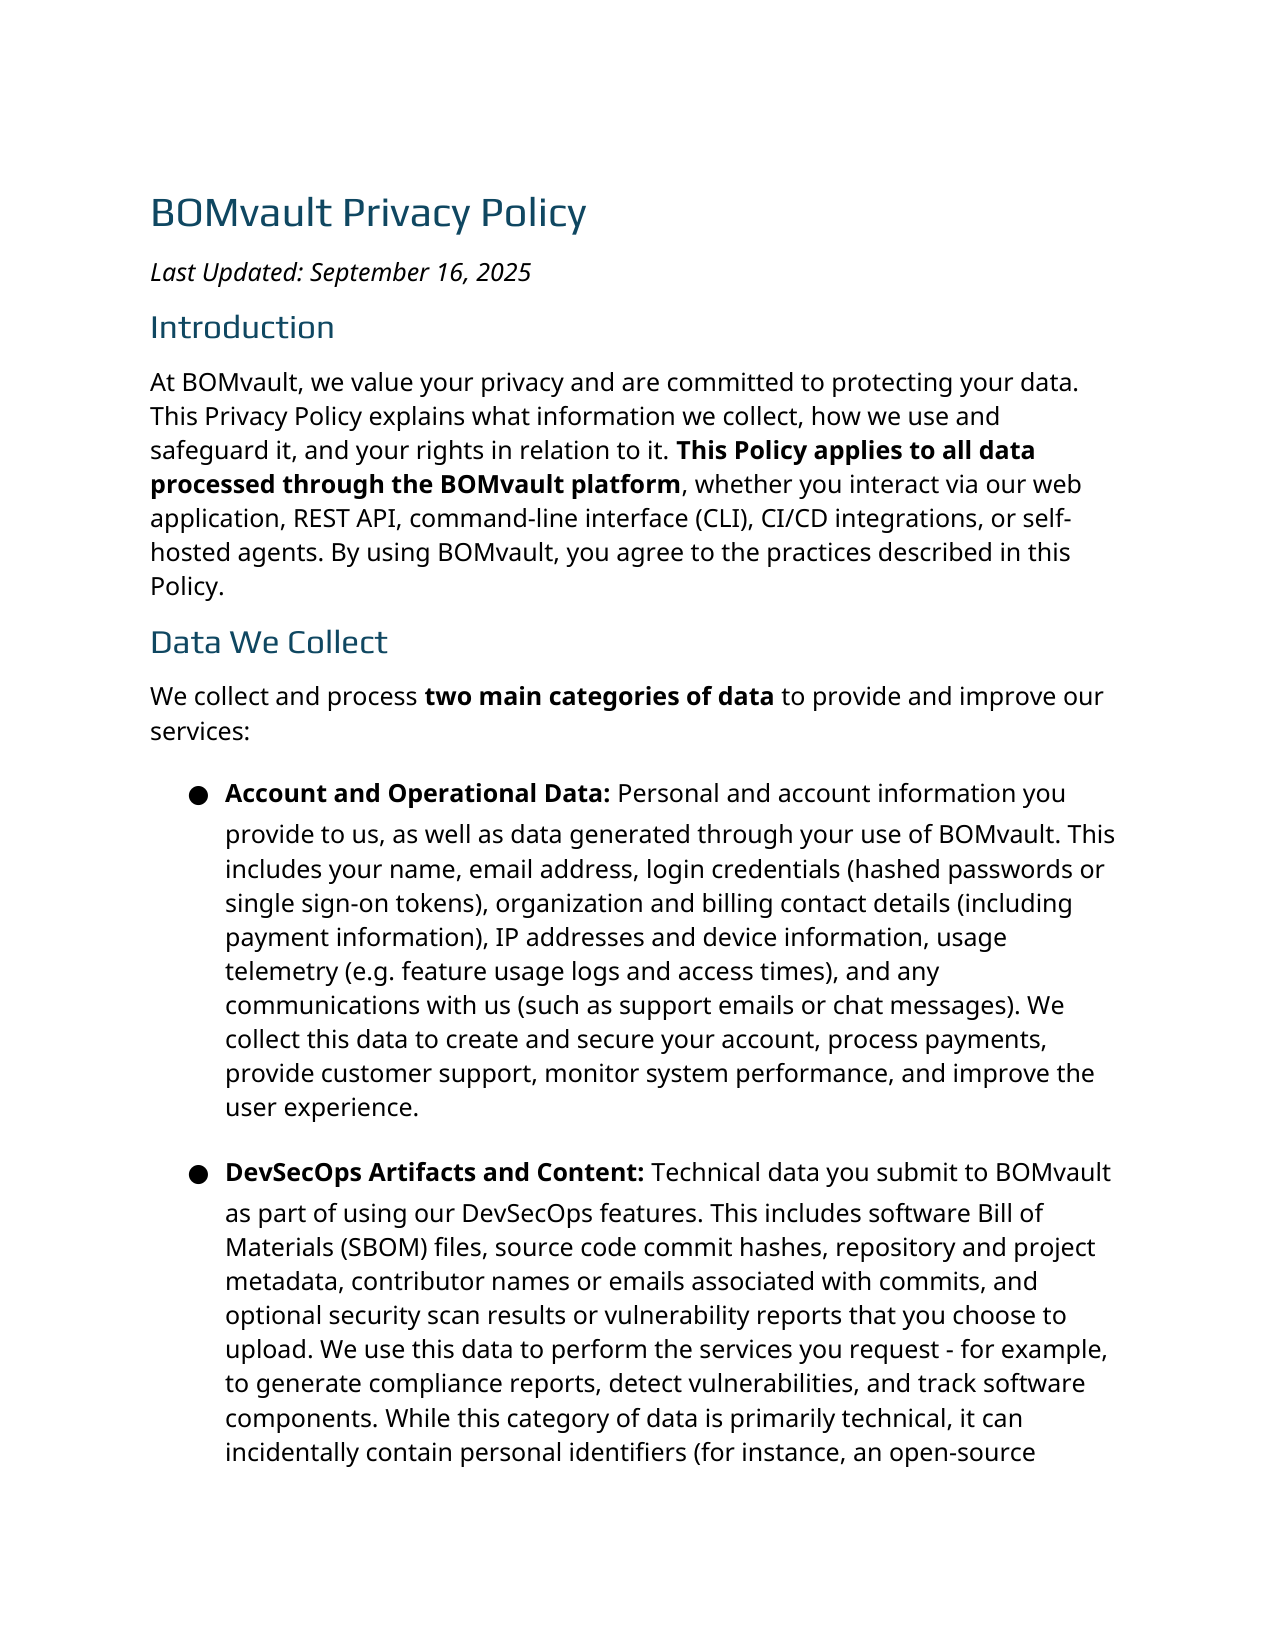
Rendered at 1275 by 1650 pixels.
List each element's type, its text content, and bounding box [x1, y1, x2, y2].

list Account and Operational Data: Personal and account information you provide to us, as well as data generated through your use of BOMvault. This includes your name, email address, login credentials (hashed passwords or single sign-on tokens), organization and billing contact details (including payment information), IP addresses and device information, usage telemetry (e.g. feature usage logs and access times), and any communications with us (such as support emails or chat messages). We collect this data to create and secure your account, process payments, provide customer support, monitor system performance, and improve the user experience. [187, 766, 1125, 1124]
subtitle Data We Collect [150, 622, 1125, 660]
subtitle Introduction [150, 307, 1125, 346]
text We collect and process two main categories of data to provide and improve our services: [150, 679, 1125, 747]
text Last Updated: September 16, 2025 [150, 254, 1125, 288]
subtitle BOMvault Privacy Policy [150, 187, 1125, 236]
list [187, 1144, 1125, 1468]
text At BOMvault, we value your privacy and are committed to protecting your data. This Privacy Policy explains what information we collect, how we use and safeguard it, and your rights in relation to it. This Policy applies to all data processed through the BOMvault platform, whether you interact via our web application, REST API, command-line interface (CLI), CI/CD integrations, or self-hosted agents. By using BOMvault, you agree to the practices described in this Policy. [150, 364, 1125, 603]
